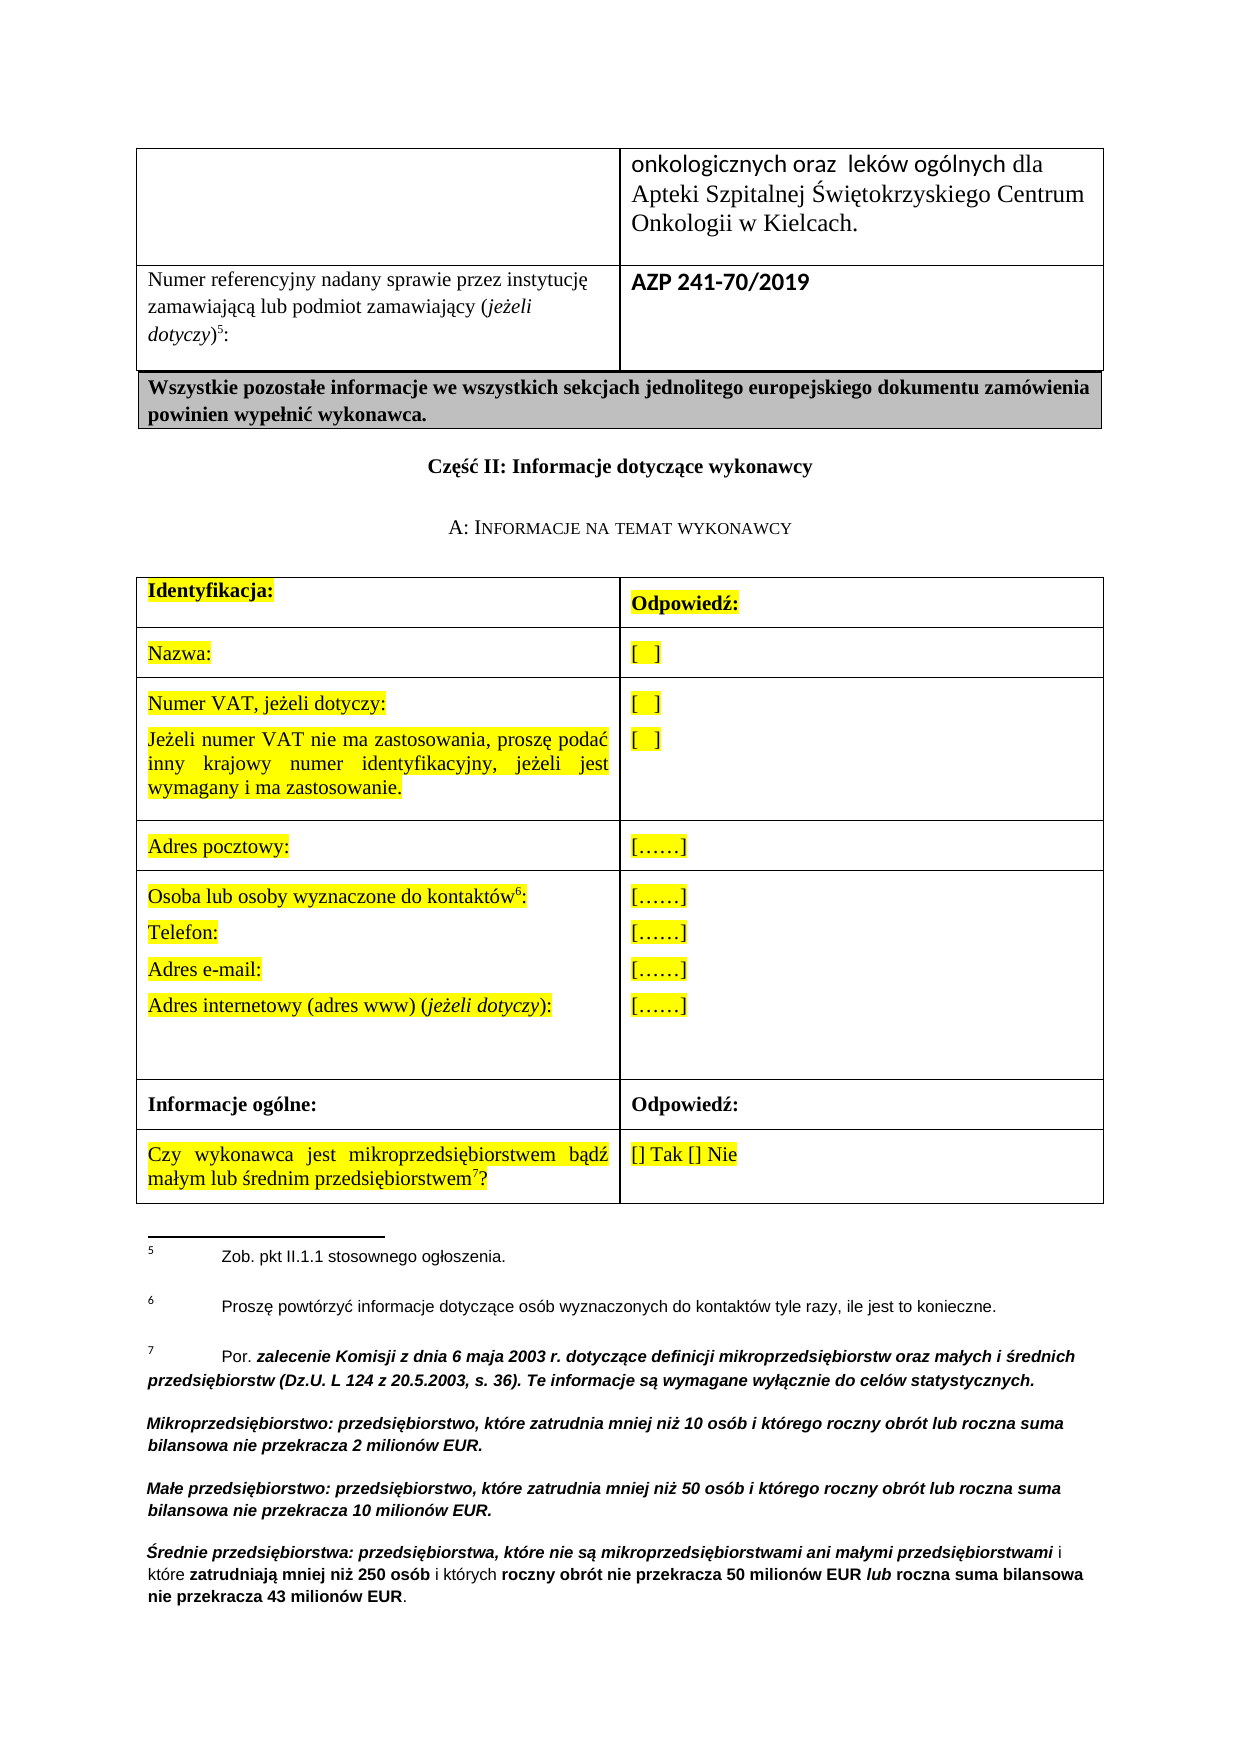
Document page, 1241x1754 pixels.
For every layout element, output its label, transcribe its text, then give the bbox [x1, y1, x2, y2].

table_cell [……] [……] [……] [……] [621, 871, 1103, 1079]
table_header Odpowiedź: [621, 578, 1103, 627]
table_cell [ ] [621, 628, 1103, 677]
table_cell Czy wykonawca jest mikroprzedsiębiorstwem bądź małym lub średnim przedsiębiorstwem? [137, 1130, 619, 1203]
table_cell Nazwa: [137, 628, 619, 677]
text Wszystkie pozostałe informacje we wszystkich sekcjach jednolitego europejskiego dokumentu zamówienia powinien wypełnić wykonawca. [139, 373, 1101, 428]
title Część II: Informacje dotyczące wykonawcy [148, 454, 1093, 478]
table_cell Osoba lub osoby wyznaczone do kontaktów: Telefon: Adres e-mail: Adres internetowy (adres www) (jeżeli dotyczy): [137, 871, 619, 1079]
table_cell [137, 149, 619, 265]
table_cell [] Tak [] Nie [621, 1130, 1103, 1203]
table_header Identyfikacja: [137, 578, 619, 627]
table_cell [……] [621, 821, 1103, 870]
table_cell Numer referencyjny nadany sprawie przez instytucję zamawiającą lub podmiot zamawiający (jeżeli dotyczy): [137, 266, 619, 370]
table_cell Adres pocztowy: [137, 821, 619, 870]
table_cell AZP 241-70/2019 [621, 266, 1103, 370]
title A: Informacje na temat wykonawcy [148, 515, 1093, 539]
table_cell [621, 149, 1103, 265]
table_cell Informacje ogólne: [137, 1080, 619, 1129]
table_cell Odpowiedź: [621, 1080, 1103, 1129]
table_cell Numer VAT, jeżeli dotyczy: Jeżeli numer VAT nie ma zastosowania, proszę podać inny krajowy numer identyfikacyjny, jeżeli jest wymagany i ma zastosowanie. [137, 678, 619, 820]
table_cell [ ] [ ] [621, 678, 1103, 820]
